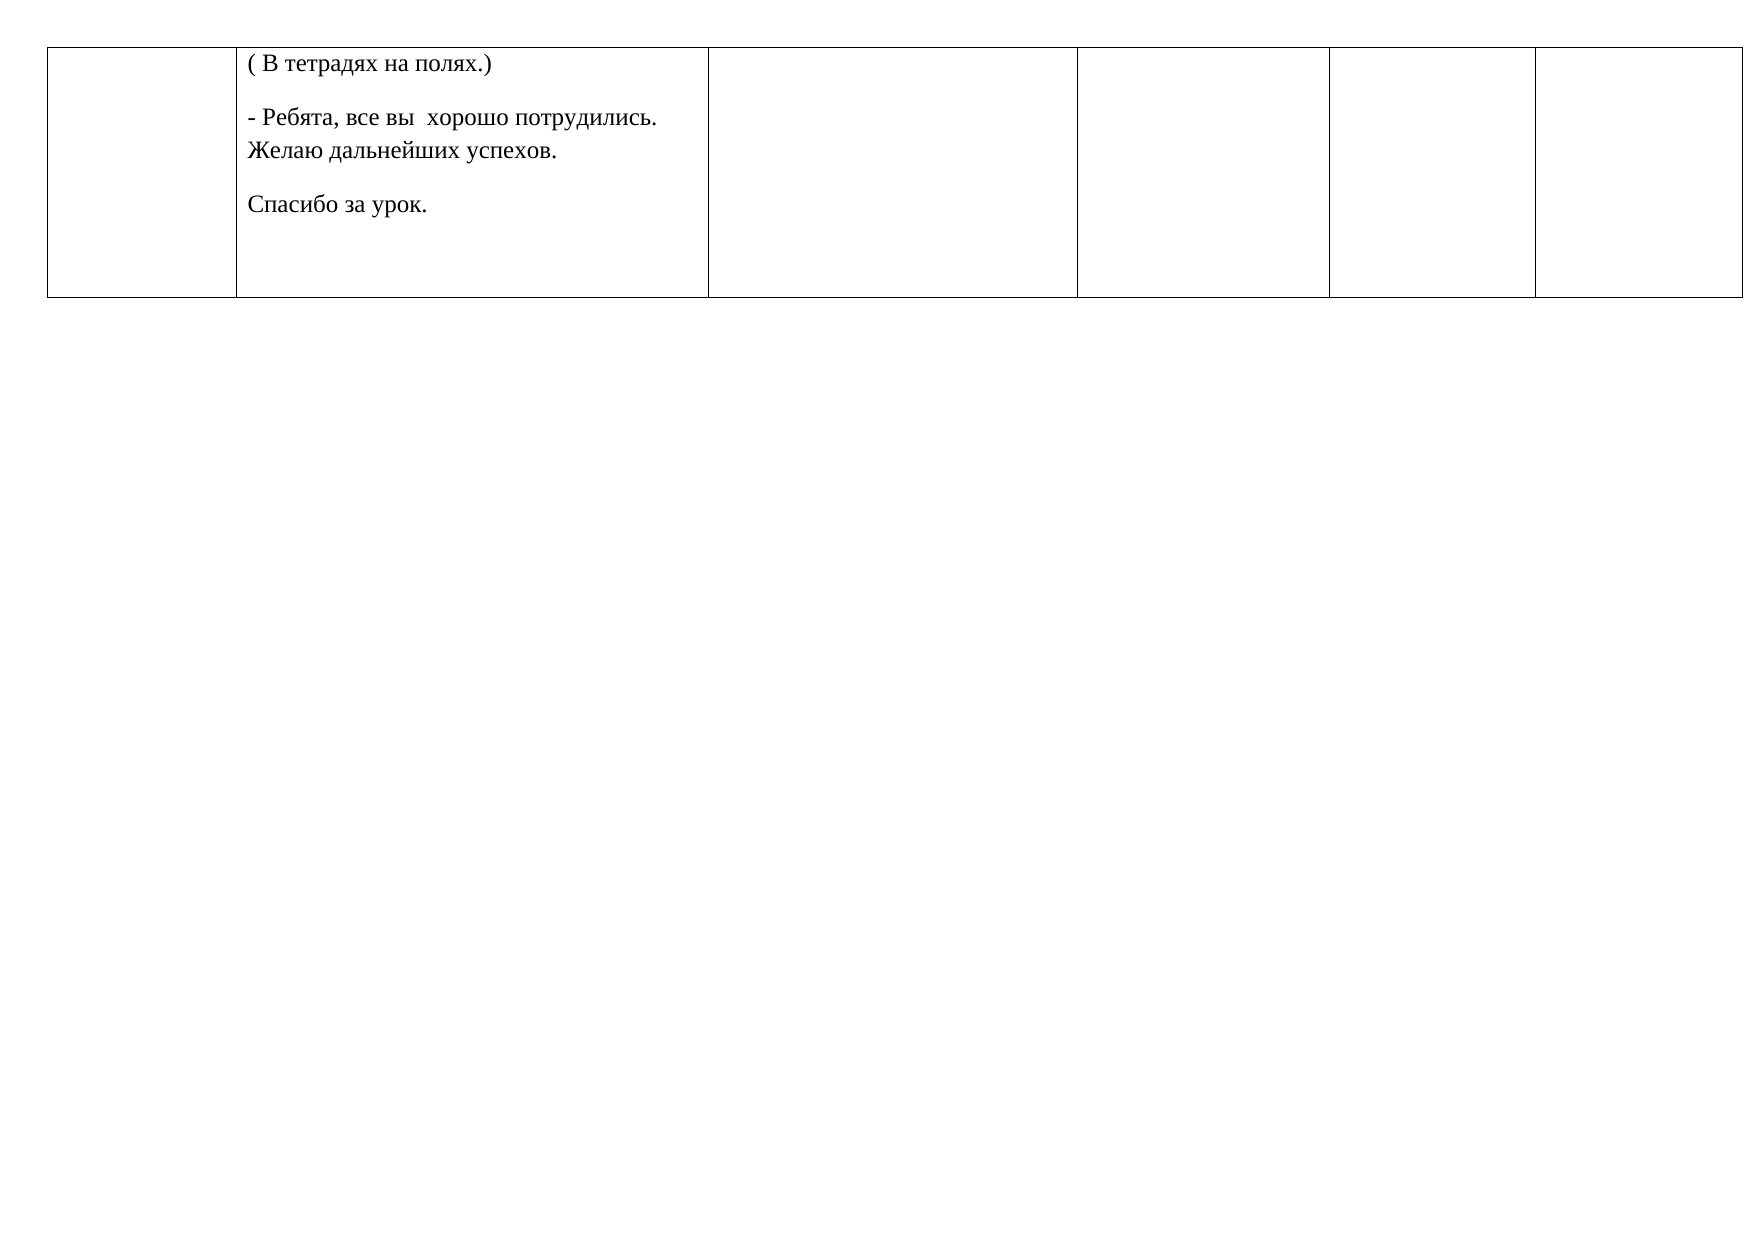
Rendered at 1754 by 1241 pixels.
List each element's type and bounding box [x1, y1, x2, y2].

table_cell [48, 48, 236, 297]
